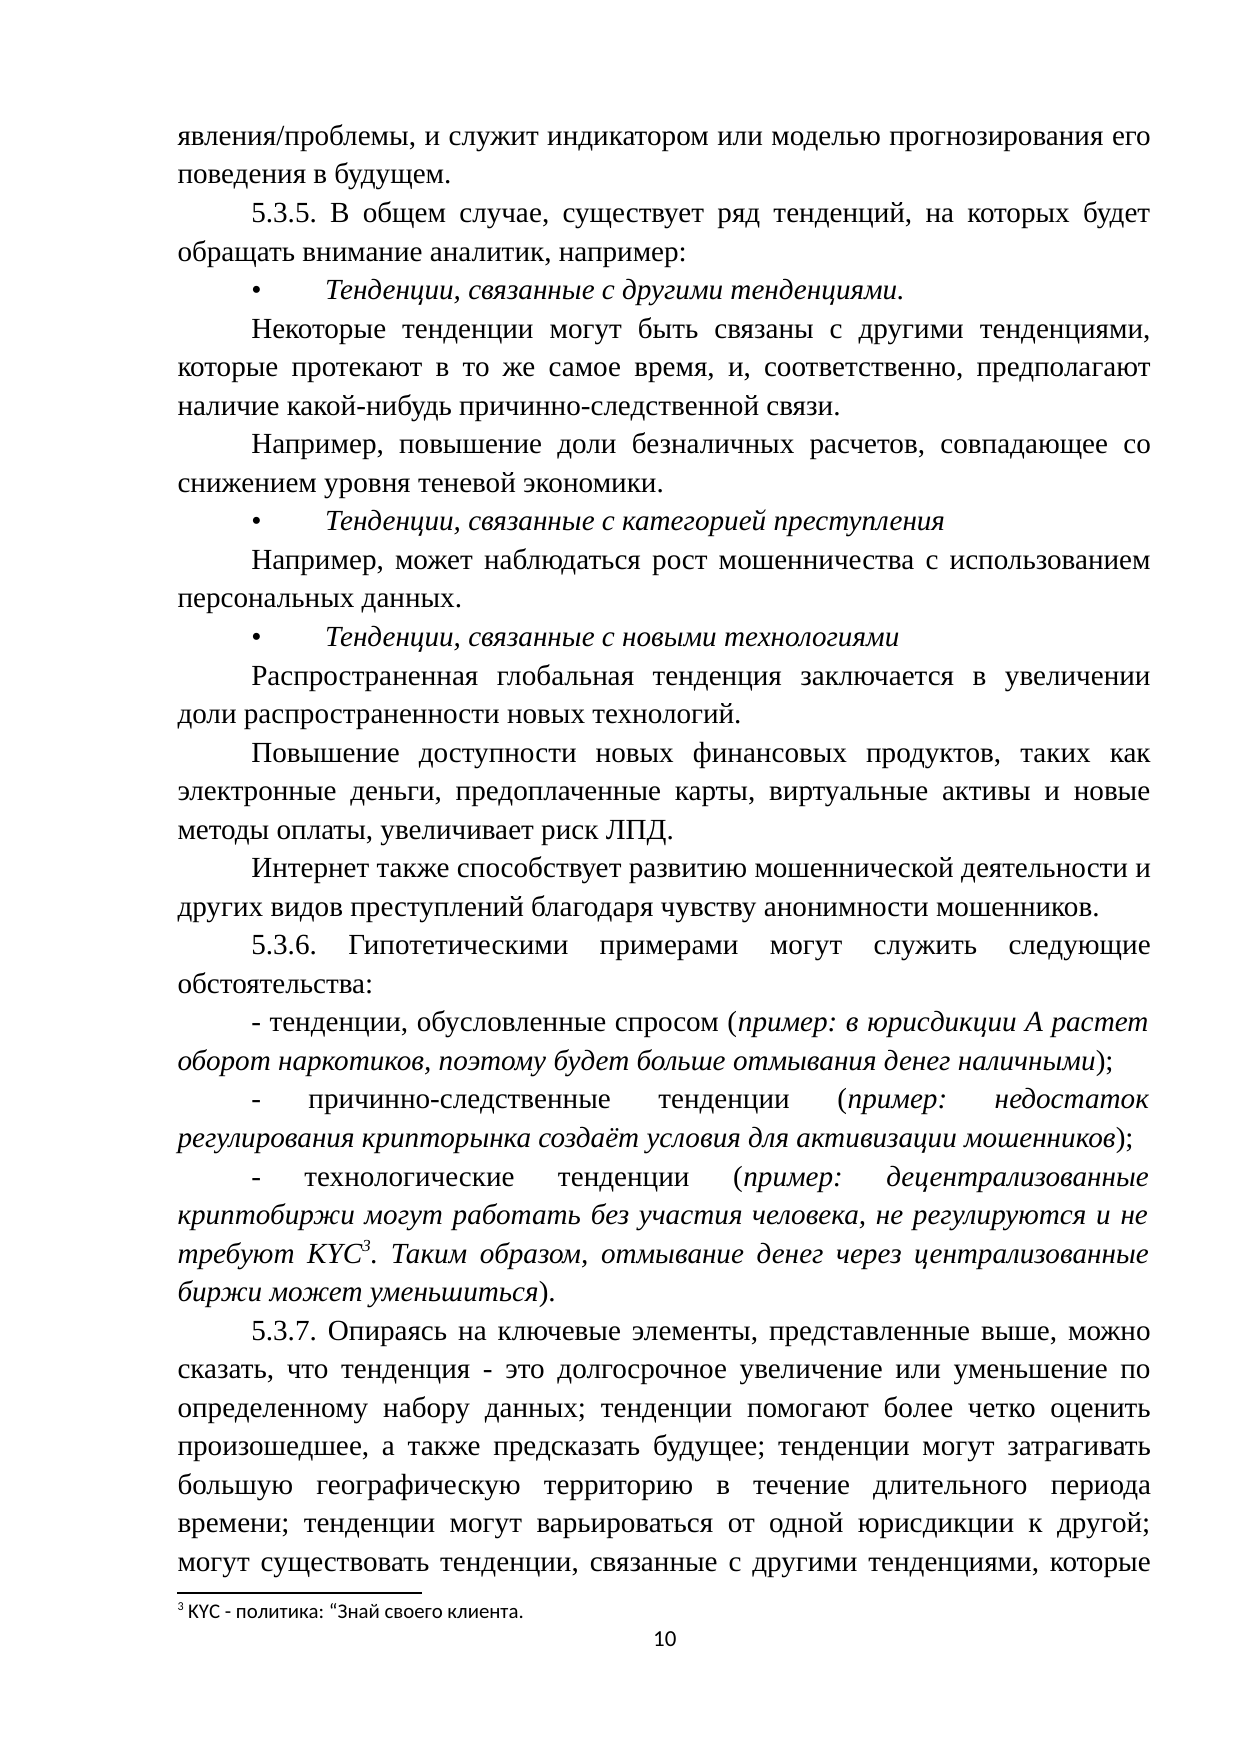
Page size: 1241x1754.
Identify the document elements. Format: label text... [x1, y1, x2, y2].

text 5.3.6. Гипотетическими примерами могут служить следующие обстоятельства: [177, 927, 1152, 999]
text Интернет также способствует развитию мошеннической деятельности и других видов преступлений благодаря чувству анонимности мошенников. [177, 850, 1152, 922]
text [177, 1313, 1152, 1578]
text Повышение доступности новых финансовых продуктов, таких как электронные деньги, предоплаченные карты, виртуальные активы и новые методы оплаты, увеличивает риск ЛПД. [177, 735, 1152, 845]
text • Тенденции, связанные с другими тенденциями. [177, 272, 1152, 306]
text - технологические тенденции (пример: децентрализованные криптобиржи могут работать без участия человека, не регулируются и не требуют KYC. Таким образом, отмывание денег через централизованные биржи может уменьшиться). [177, 1159, 1152, 1308]
text - причинно-следственные тенденции (пример: недостаток регулирования крипторынка создаёт условия для активизации мошенников); [177, 1082, 1152, 1154]
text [177, 118, 1152, 190]
text Например, повышение доли безналичных расчетов, совпадающее со снижением уровня теневой экономики. [177, 426, 1152, 498]
text Некоторые тенденции могут быть связаны с другими тенденциями, которые протекают в то же самое время, и, соответственно, предполагают наличие какой-нибудь причинно-следственной связи. [177, 311, 1152, 421]
text - тенденции, обусловленные спросом (пример: в юрисдикции А растет оборот наркотиков, поэтому будет больше отмывания денег наличными); [177, 1004, 1152, 1077]
text • Тенденции, связанные с новыми технологиями [177, 619, 1152, 653]
text Например, может наблюдаться рост мошенничества с использованием персональных данных. [177, 542, 1152, 614]
text Распространенная глобальная тенденция заключается в увеличении доли распространенности новых технологий. [177, 658, 1152, 730]
text 5.3.5. В общем случае, существует ряд тенденций, на которых будет обращать внимание аналитик, например: [177, 195, 1152, 267]
text • Тенденции, связанные с категорией преступления [177, 503, 1152, 537]
